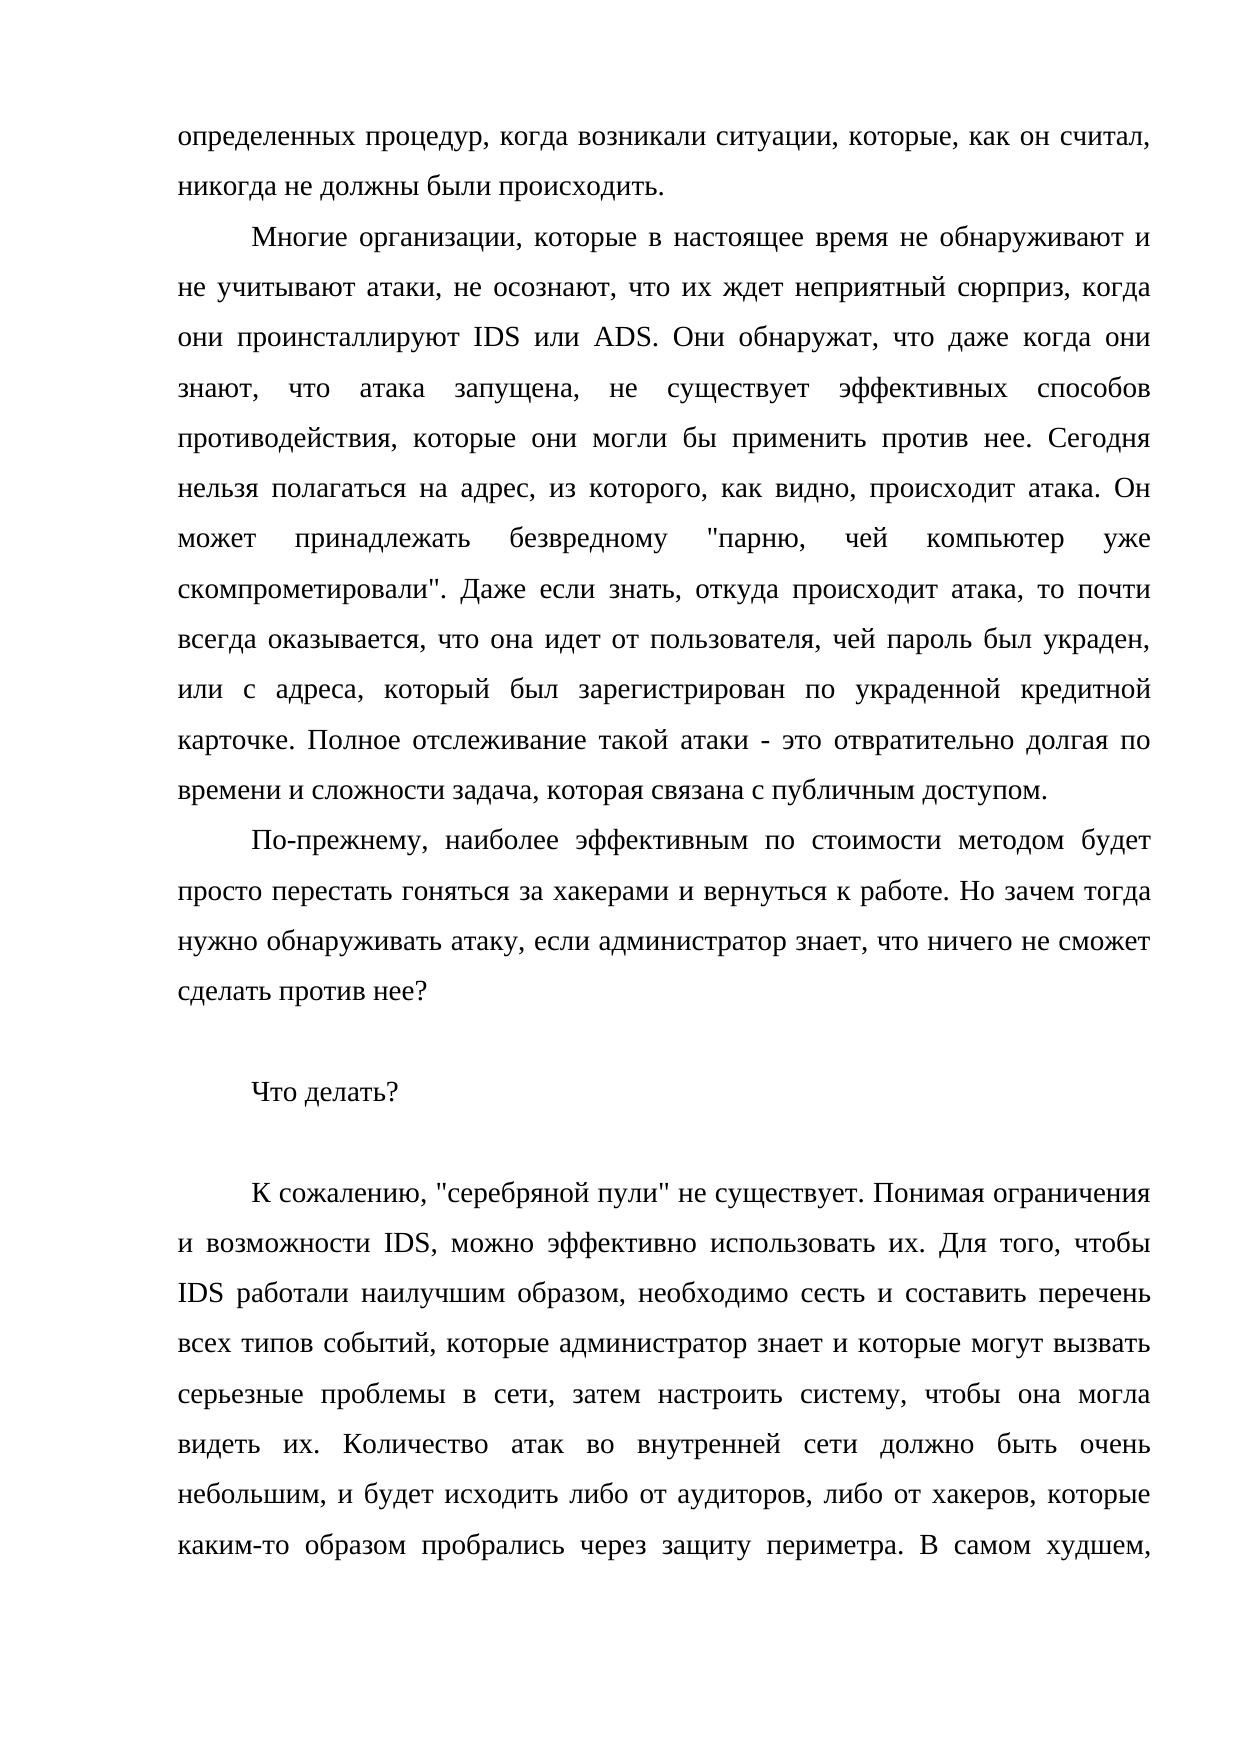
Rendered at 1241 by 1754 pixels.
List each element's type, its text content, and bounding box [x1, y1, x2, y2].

text Многие организации, которые в настоящее время не обнаруживают и не учитывают атаки, не осознают, что их ждет неприятный сюрприз, когда они проинсталлируют IDS или ADS. Они обнаружат, что даже когда они знают, что атака запущена, не существует эффективных способов противодействия, которые они могли бы применить против нее. Сегодня нельзя полагаться на адрес, из которого, как видно, происходит атака. Он может принадлежать безвредному "парню, чей компьютер уже скомпрометировали". Даже если знать, откуда происходит атака, то почти всегда оказывается, что она идет от пользователя, чей пароль был украден, или с адреса, который был зарегистрирован по украденной кредитной карточке. Полное отслеживание такой атаки - это отвратительно долгая по времени и сложности задача, которая связана с публичным доступом. [177, 219, 1152, 806]
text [177, 1175, 1152, 1560]
subtitle Что делать? [177, 1074, 1152, 1108]
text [177, 118, 1152, 202]
text По-прежнему, наиболее эффективным по стоимости методом будет просто перестать гоняться за хакерами и вернуться к работе. Но зачем тогда нужно обнаруживать атаку, если администратор знает, что ничего не сможет сделать против нее? [177, 822, 1152, 1007]
